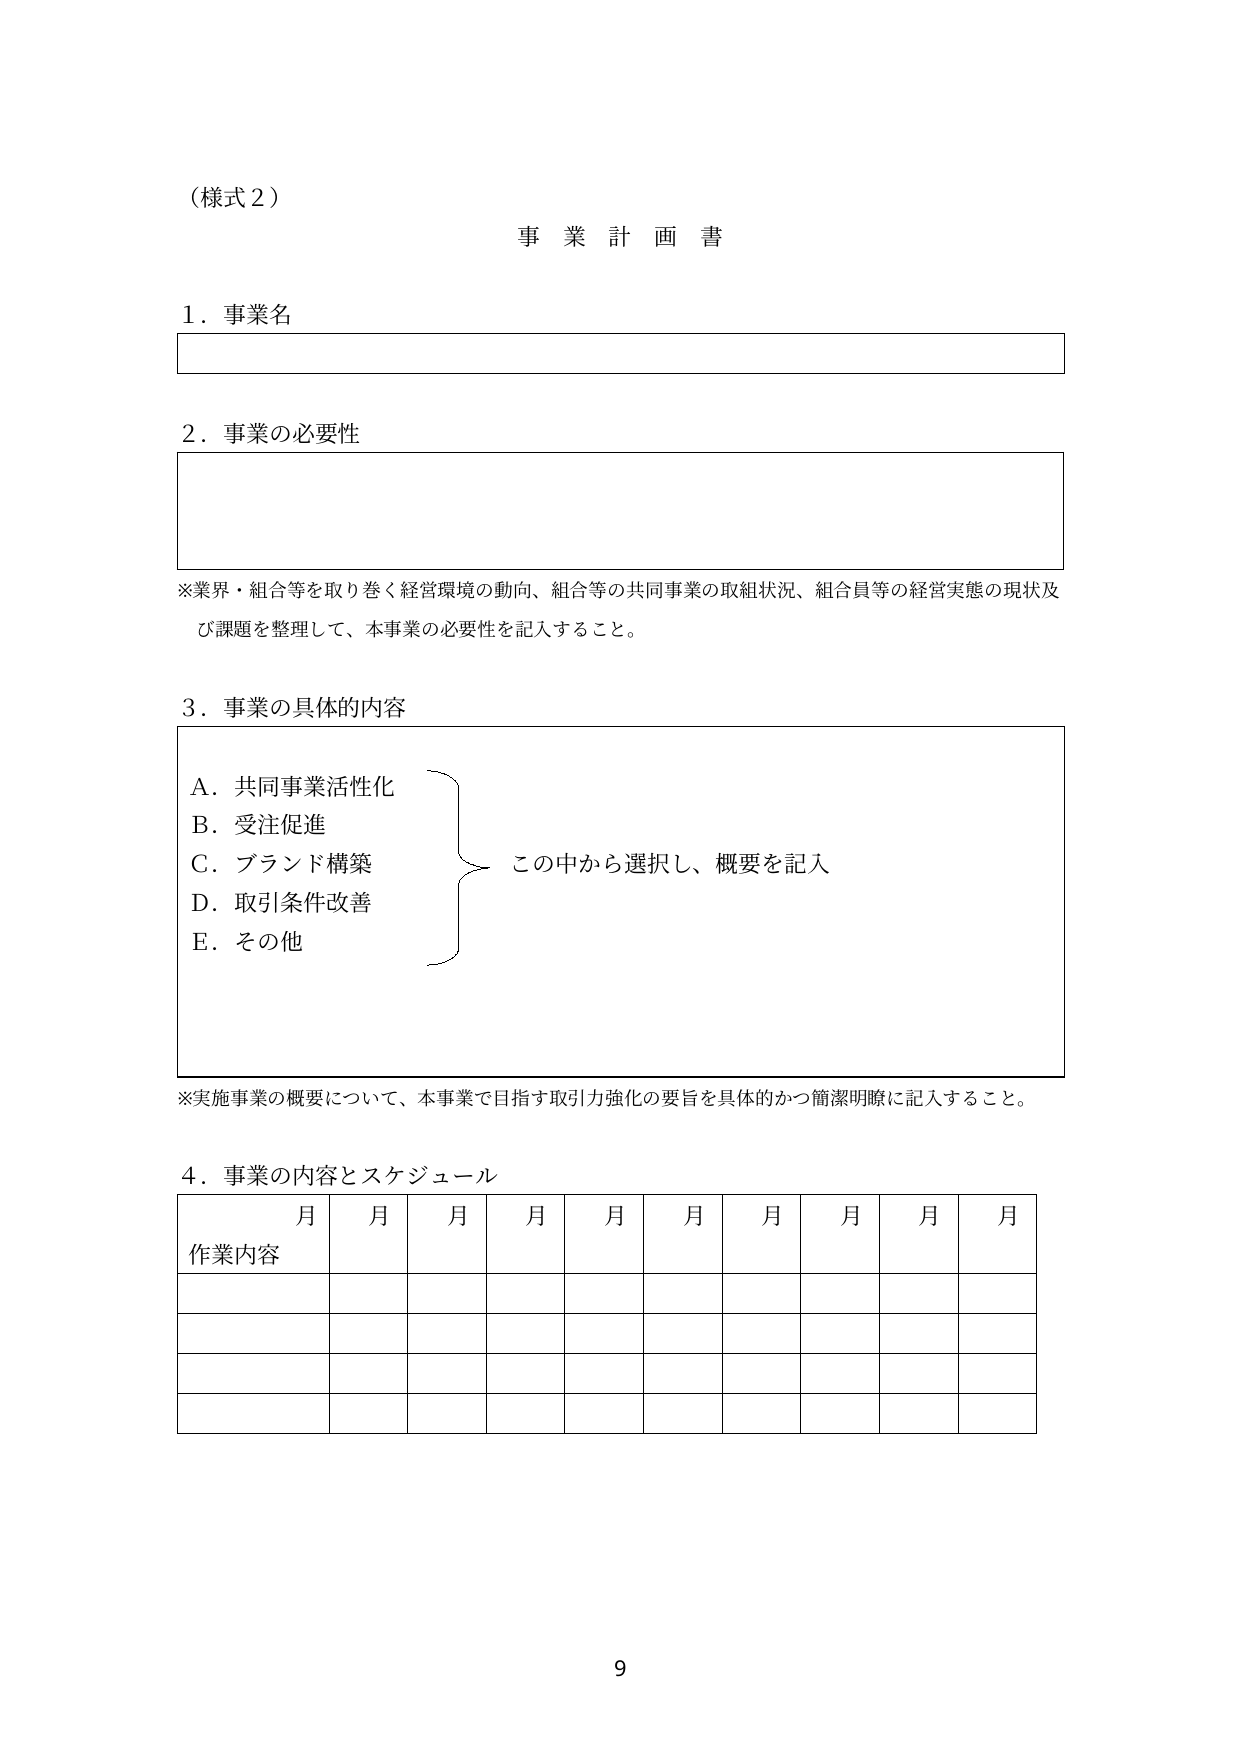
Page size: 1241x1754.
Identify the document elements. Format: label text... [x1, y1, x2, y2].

table_header [178, 334, 1064, 373]
text １．事業名 [177, 294, 1063, 333]
text （様式２） [177, 178, 1063, 216]
table_cell [644, 1314, 722, 1353]
table_cell [565, 1354, 643, 1392]
table_header 月 [408, 1195, 486, 1273]
text ４．事業の内容とスケジュール [177, 1155, 1063, 1194]
table_cell [178, 1274, 329, 1313]
table_cell [723, 1274, 800, 1313]
table_cell [801, 1274, 879, 1313]
table_header 月 [723, 1195, 800, 1273]
table_header Ａ．共同事業活性化 Ｂ．受注促進 Ｃ．ブランド構築 この中から選択し、概要を記入 Ｄ．取引条件改善 Ｅ．その他 [178, 727, 1064, 1076]
text 事 業 計 画 書 [177, 216, 1063, 255]
text ２．事業の必要性 [177, 413, 1063, 452]
table_cell [644, 1394, 722, 1432]
table_cell [959, 1394, 1036, 1432]
table_header [178, 453, 1063, 569]
table_cell [880, 1394, 958, 1432]
table_cell [408, 1394, 486, 1432]
table_cell [880, 1354, 958, 1392]
table_cell [723, 1354, 800, 1392]
table_header 月 [330, 1195, 407, 1273]
table_cell [959, 1354, 1036, 1392]
table_cell [330, 1354, 407, 1392]
table_cell [801, 1394, 879, 1432]
table_cell [408, 1274, 486, 1313]
table_header 月 [801, 1195, 879, 1273]
table_cell [178, 1314, 329, 1353]
table_header 月 [959, 1195, 1036, 1273]
table_cell [880, 1314, 958, 1353]
table_cell [644, 1354, 722, 1392]
table_cell [408, 1354, 486, 1392]
table_cell [408, 1314, 486, 1353]
table_header 月 [644, 1195, 722, 1273]
table_cell [880, 1274, 958, 1313]
table_cell [330, 1274, 407, 1313]
table_cell [330, 1314, 407, 1353]
table_cell [801, 1314, 879, 1353]
table_cell [487, 1354, 564, 1392]
table_header 月 [487, 1195, 564, 1273]
table_cell [178, 1354, 329, 1392]
table_cell [644, 1274, 722, 1313]
table_cell [959, 1314, 1036, 1353]
table_cell [723, 1314, 800, 1353]
text ※業界・組合等を取り巻く経営環境の動向、組合等の共同事業の取組状況、組合員等の経営実態の現状及び課題を整理して、本事業の必要性を記入すること。 [177, 570, 1063, 648]
table_cell [565, 1274, 643, 1313]
table_cell [487, 1314, 564, 1353]
table_cell [487, 1394, 564, 1432]
table_cell [487, 1274, 564, 1313]
table_header 月 [565, 1195, 643, 1273]
table_cell [330, 1394, 407, 1432]
table_cell [723, 1394, 800, 1432]
table_cell [565, 1314, 643, 1353]
table_cell [565, 1394, 643, 1432]
text ３．事業の具体的内容 [177, 687, 1063, 726]
table_cell [178, 1394, 329, 1432]
table_header 月 [880, 1195, 958, 1273]
table_header 月 作業内容 [178, 1195, 329, 1273]
text ※実施事業の概要について、本事業で目指す取引力強化の要旨を具体的かつ簡潔明瞭に記入すること。 [177, 1078, 1063, 1116]
table_cell [801, 1354, 879, 1392]
table_cell [959, 1274, 1036, 1313]
